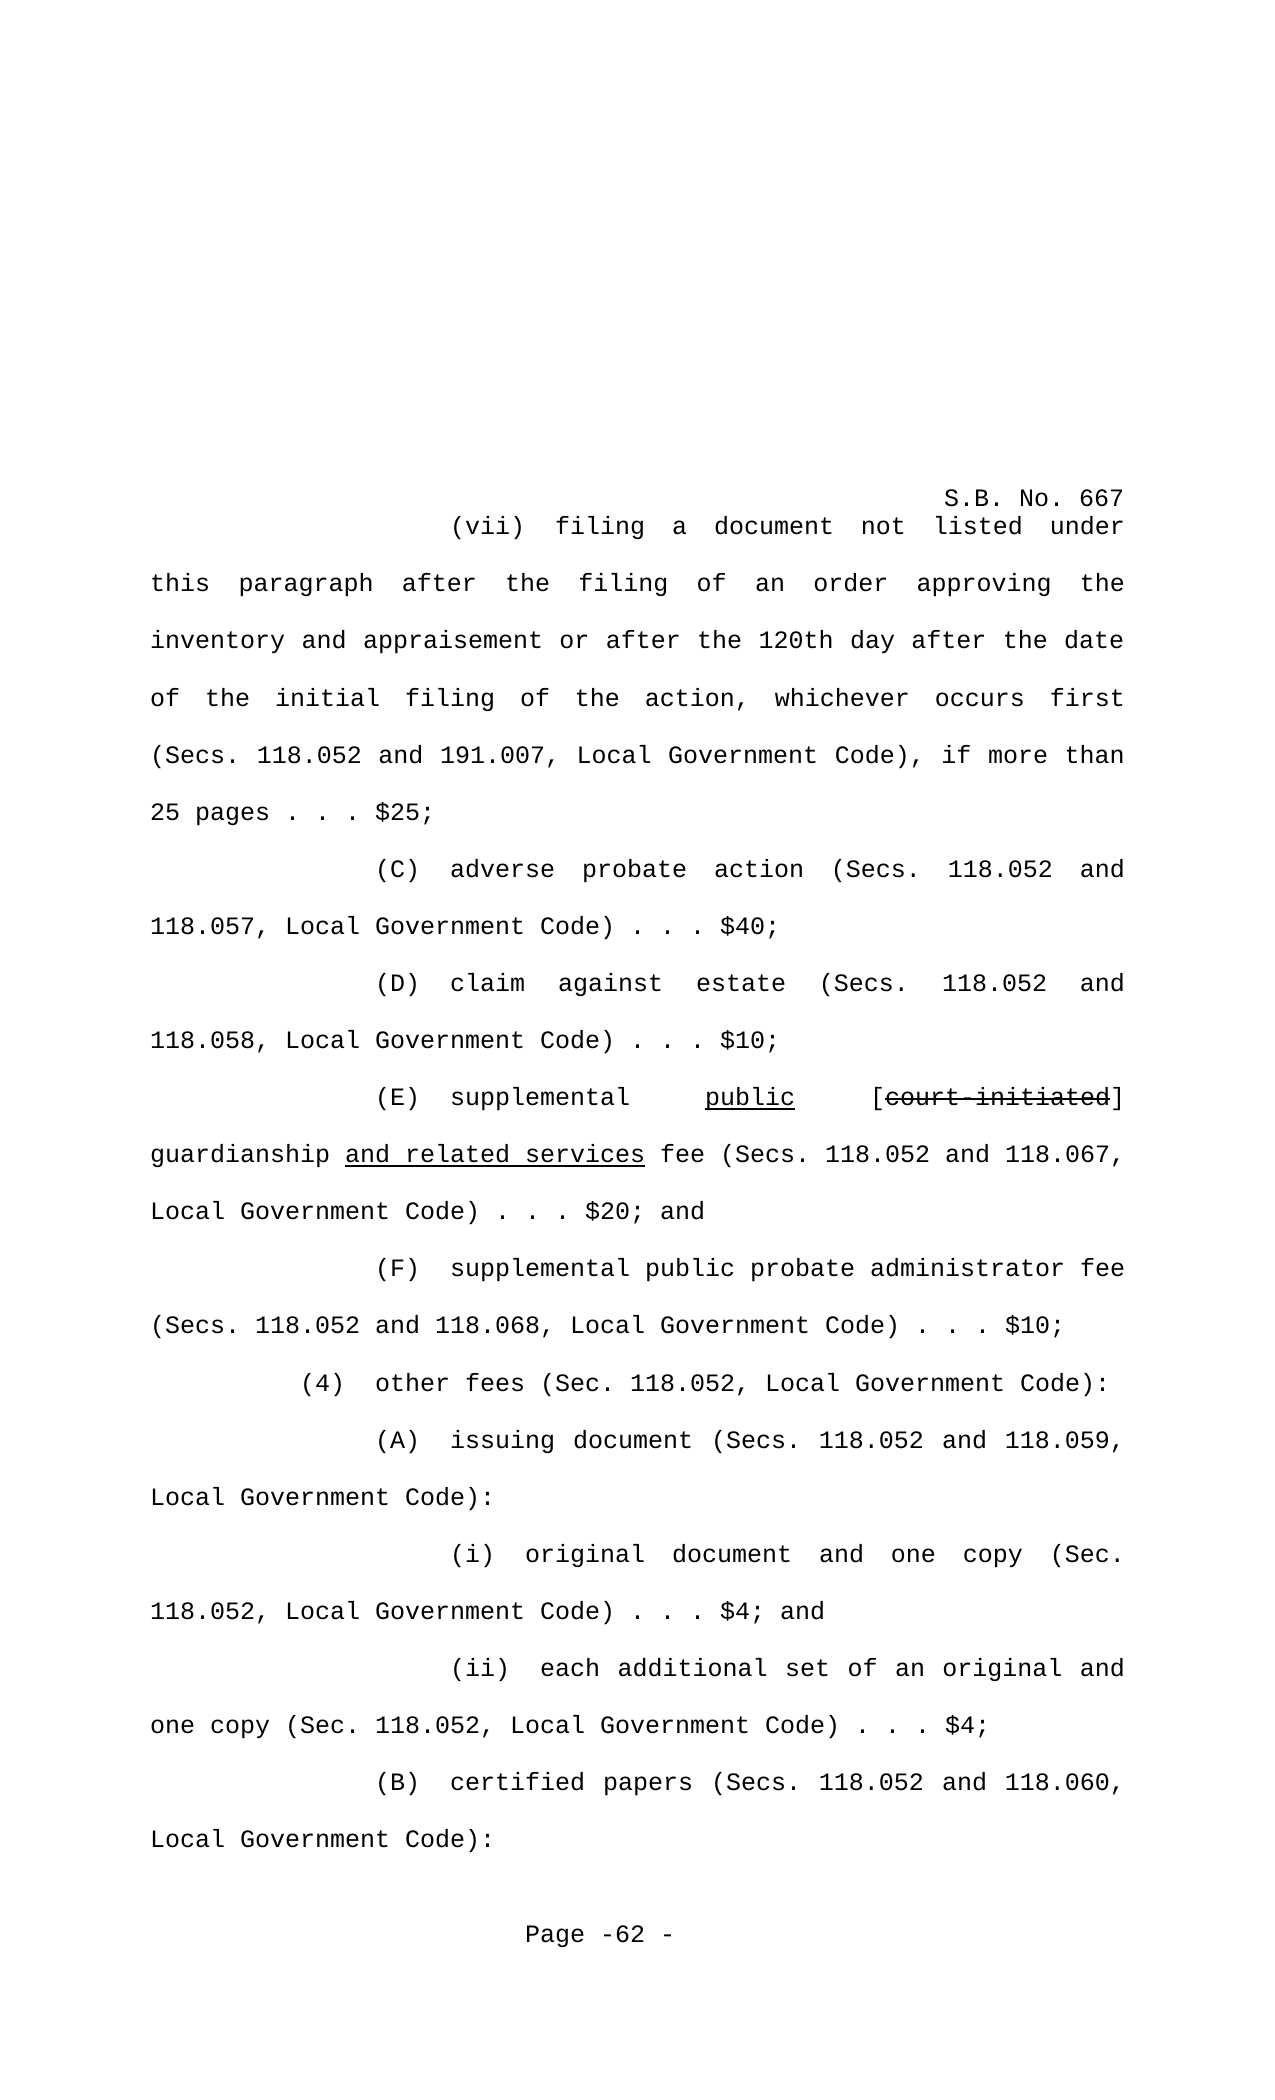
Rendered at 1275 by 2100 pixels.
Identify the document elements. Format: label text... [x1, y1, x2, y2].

text (C) adverse probate action (Secs. 118.052 and 118.057, Local Government Code) . . . $40; [150, 856, 1125, 942]
text (i) original document and one copy (Sec. 118.052, Local Government Code) . . . $4; and [150, 1541, 1125, 1627]
text (A) issuing document (Secs. 118.052 and 118.059, Local Government Code): [150, 1427, 1125, 1513]
text (D) claim against estate (Secs. 118.052 and 118.058, Local Government Code) . . . $10; [150, 970, 1125, 1056]
text (4) other fees (Sec. 118.052, Local Government Code): [150, 1370, 1125, 1398]
text (E) supplemental public [court-initiated] guardianship and related services fee (Secs. 118.052 and 118.067, Local Government Code) . . . $20; and [150, 1084, 1125, 1227]
text (F) supplemental public probate administrator fee (Secs. 118.052 and 118.068, Local Government Code) . . . $10; [150, 1256, 1125, 1341]
text (ii) each additional set of an original and one copy (Sec. 118.052, Local Government Code) . . . $4; [150, 1655, 1125, 1741]
text (vii) filing a document not listed under this paragraph after the filing of an order approving the inventory and appraisement or after the 120th day after the date of the initial filing of the action, whichever occurs first (Secs. 118.052 and 191.007, Local Government Code), if more than 25 pages . . . $25; [150, 514, 1125, 828]
text (B) certified papers (Secs. 118.052 and 118.060, Local Government Code): [150, 1769, 1125, 1855]
